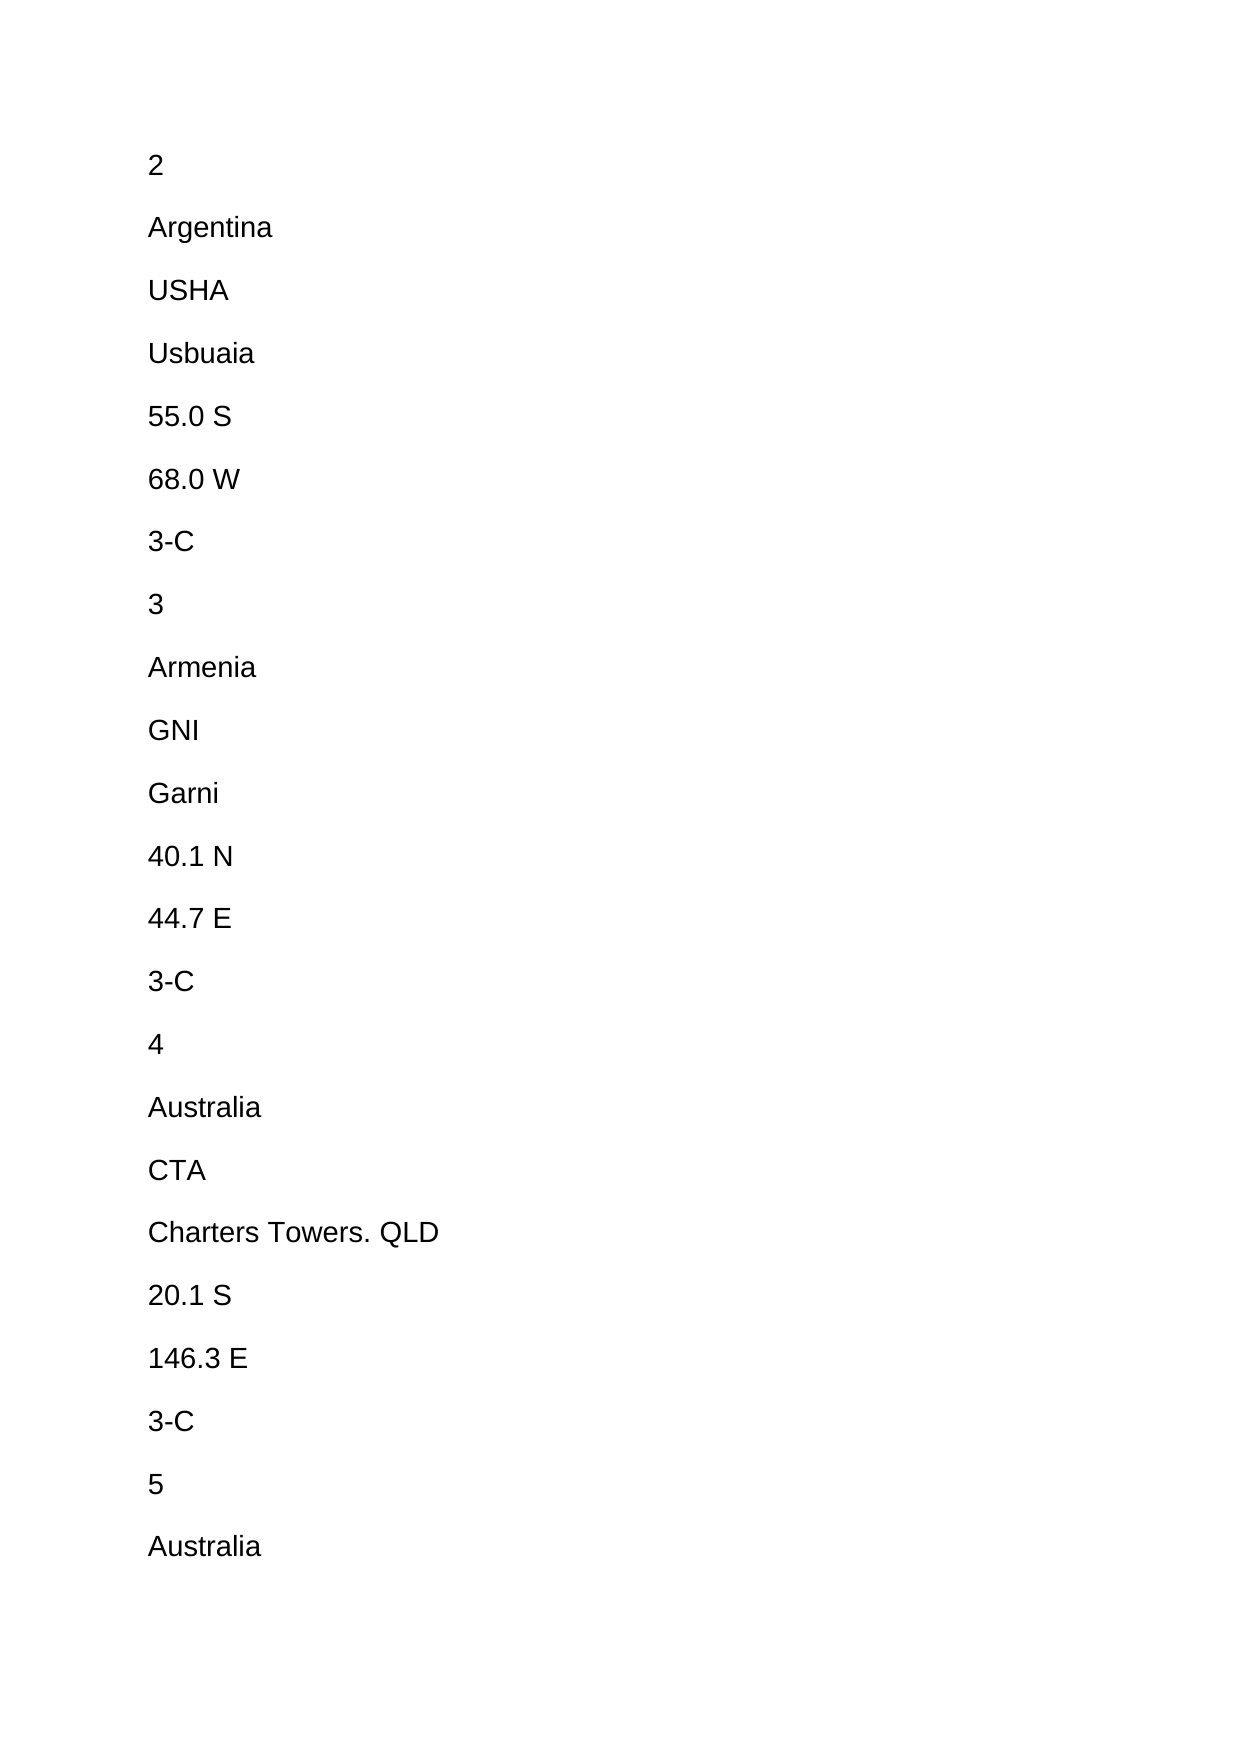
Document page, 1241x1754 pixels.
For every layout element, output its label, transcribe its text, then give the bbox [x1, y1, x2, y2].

text Armenia [148, 650, 1093, 684]
text 2 [148, 148, 1093, 181]
text 3-C [148, 1404, 1093, 1437]
text 3-C [148, 964, 1093, 998]
text Garni [148, 776, 1093, 809]
text USHA [148, 273, 1093, 307]
text Argentina [148, 210, 1093, 244]
text 44.7 E [148, 901, 1093, 935]
text GNI [148, 713, 1093, 746]
text 40.1 N [148, 838, 1093, 872]
text Australia [148, 1529, 1093, 1563]
text CTA [148, 1153, 1093, 1186]
text 20.1 S [148, 1278, 1093, 1312]
text 4 [148, 1027, 1093, 1061]
text 3 [148, 587, 1093, 621]
text 68.0 W [148, 462, 1093, 495]
text 5 [148, 1467, 1093, 1500]
text 55.0 S [148, 399, 1093, 432]
text Australia [148, 1090, 1093, 1123]
text 146.3 E [148, 1341, 1093, 1374]
text 3-C [148, 524, 1093, 558]
text Usbuaia [148, 336, 1093, 369]
text Charters Towers. QLD [148, 1215, 1093, 1249]
